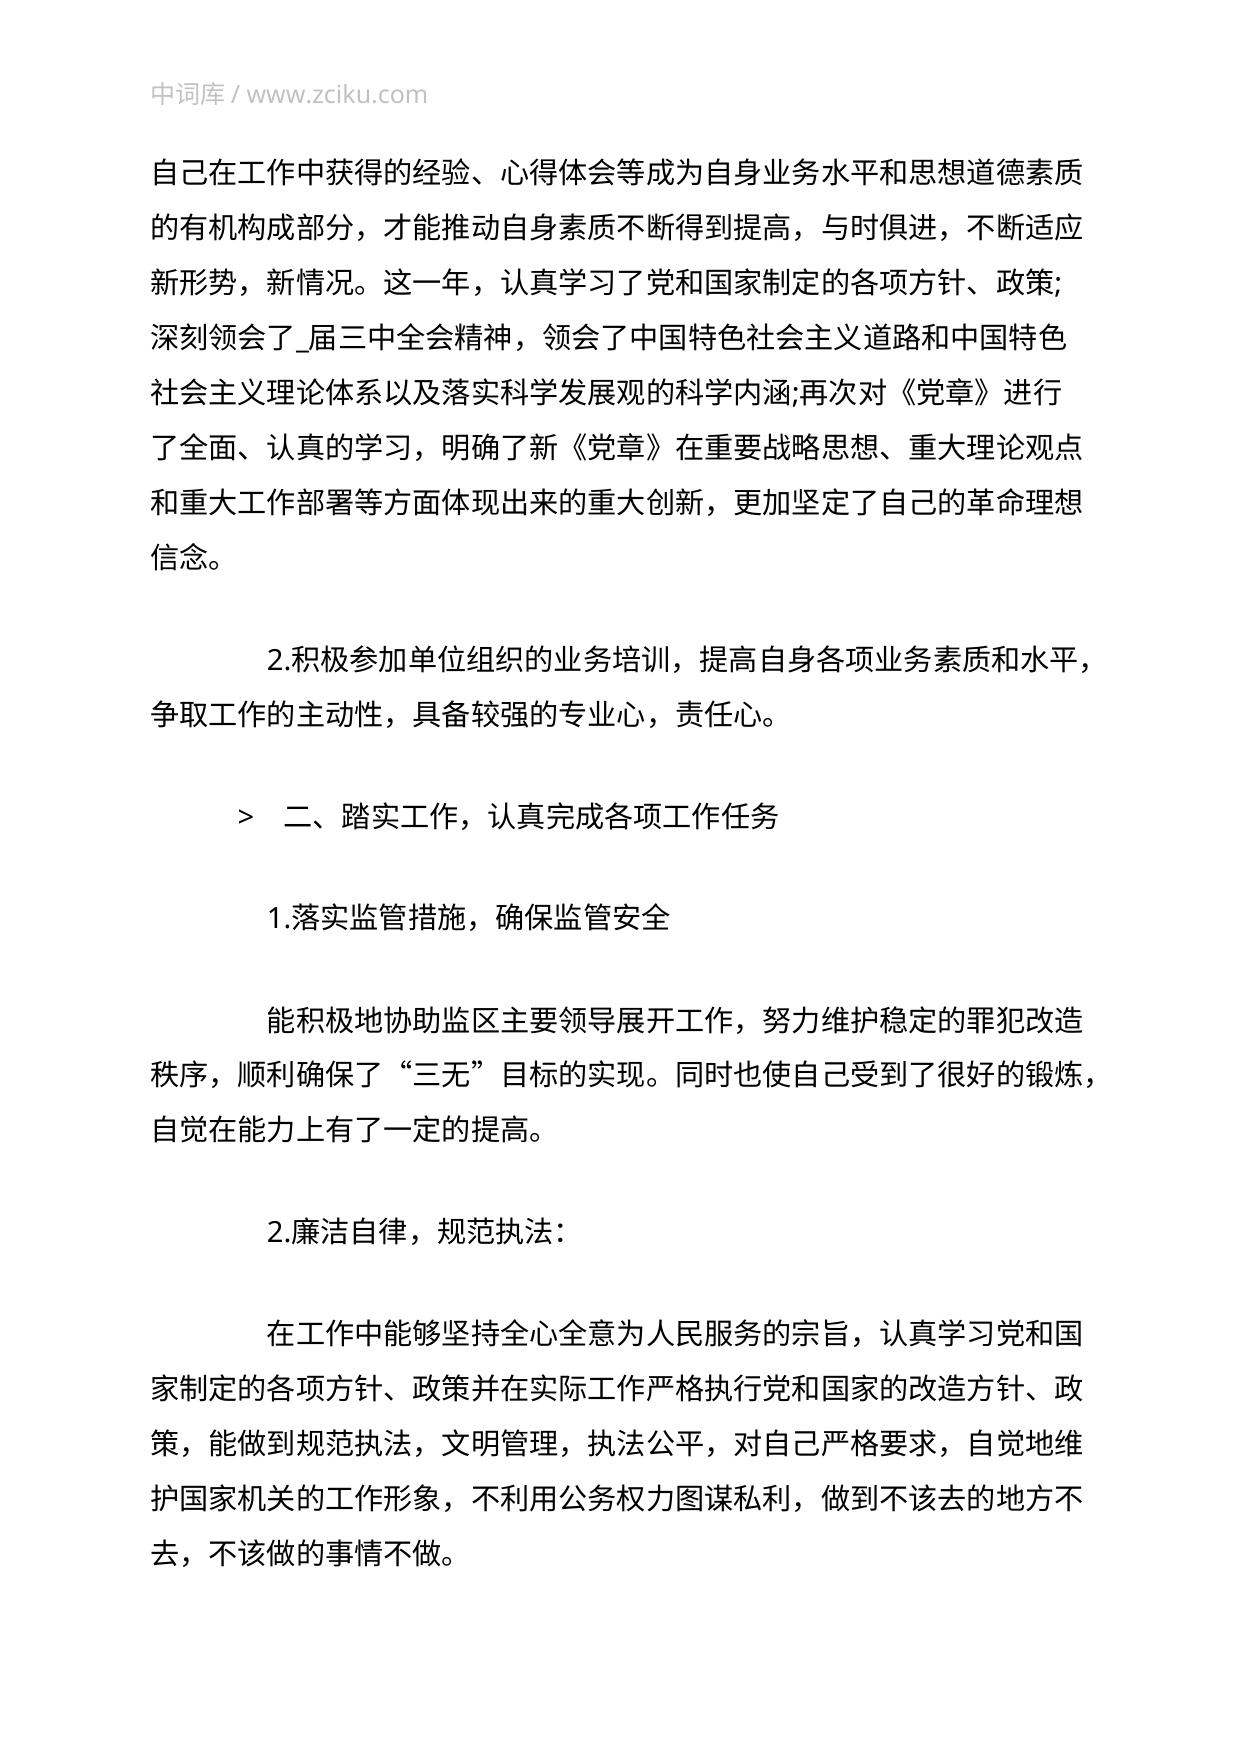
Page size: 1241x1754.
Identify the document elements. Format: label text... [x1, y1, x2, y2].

text 2.廉洁自律，规范执法： [150, 1209, 1090, 1251]
text 能积极地协助监区主要领导展开工作，努力维护稳定的罪犯改造秩序，顺利确保了“三无”目标的实现。同时也使自己受到了很好的锻炼，自觉在能力上有了一定的提高。 [150, 997, 1090, 1149]
text 1.落实监管措施，确保监管安全 [150, 895, 1090, 937]
text 在工作中能够坚持全心全意为人民服务的宗旨，认真学习党和国家制定的各项方针、政策并在实际工作严格执行党和国家的改造方针、政策，能做到规范执法，文明管理，执法公平，对自己严格要求，自觉地维护国家机关的工作形象，不利用公务权力图谋私利，做到不该去的地方不去，不该做的事情不做。 [150, 1311, 1090, 1572]
text > 二、踏实工作，认真完成各项工作任务 [150, 793, 1090, 836]
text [150, 150, 1090, 577]
text 2.积极参加单位组织的业务培训，提高自身各项业务素质和水平，争取工作的主动性，具备较强的专业心，责任心。 [150, 636, 1090, 734]
